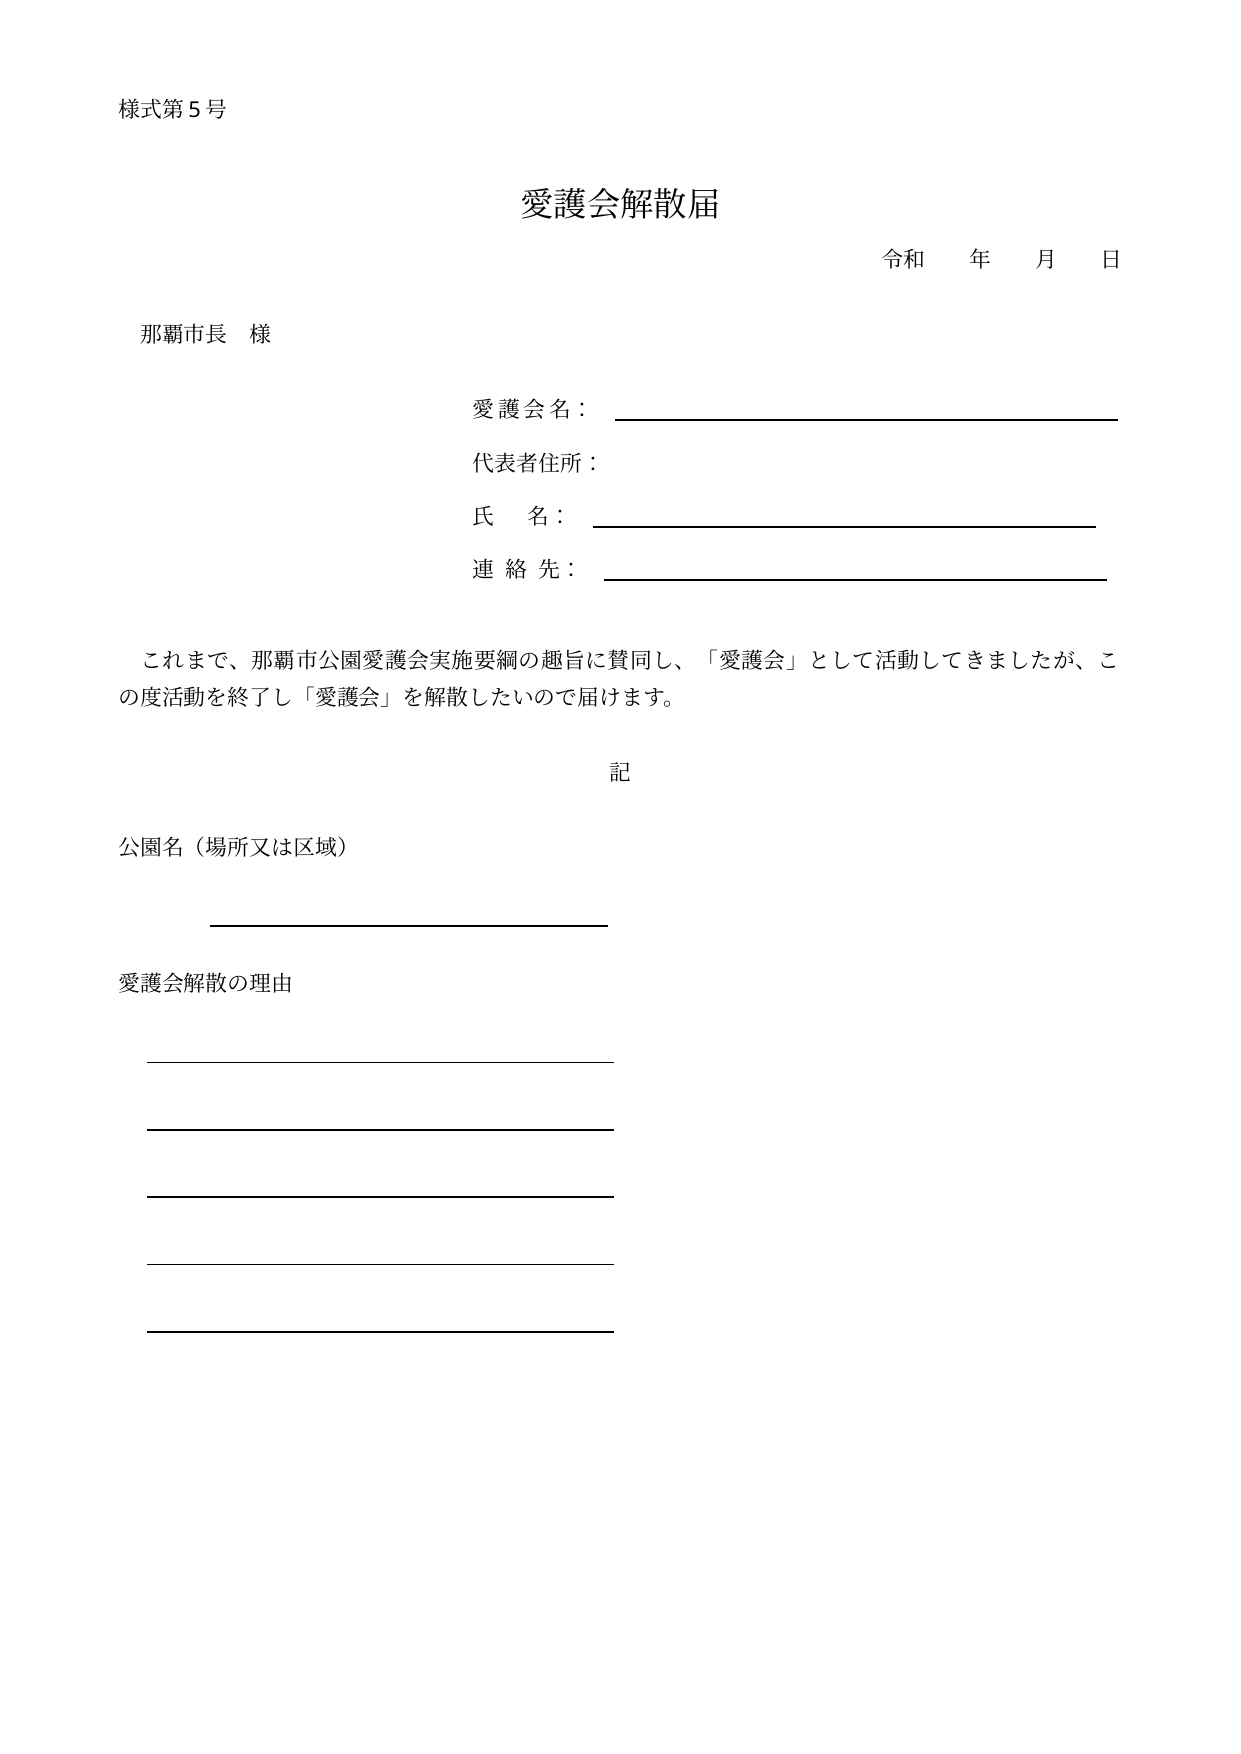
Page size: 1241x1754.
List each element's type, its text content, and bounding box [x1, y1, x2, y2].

text 愛護会解散の理由 [118, 964, 1122, 1001]
text 様式第5号 [118, 89, 1122, 127]
text 代表者住所： [472, 443, 1122, 480]
text 連絡先： [472, 549, 1122, 587]
text これまで、那覇市公園愛護会実施要綱の趣旨に賛同し、「愛護会」として活動してきましたが、この度活動を終了し「愛護会」を解散したいので届けます。 [118, 640, 1122, 715]
text 那覇市長 様 [118, 314, 1122, 352]
text 氏名： [472, 496, 1122, 533]
text 愛護会解散届 [118, 164, 1122, 239]
text 令和 年 月 日 [118, 239, 1122, 277]
subtitle 記 [118, 752, 1122, 790]
text 公園名（場所又は区域） [118, 827, 1122, 865]
text 愛護会名： [472, 389, 1122, 427]
